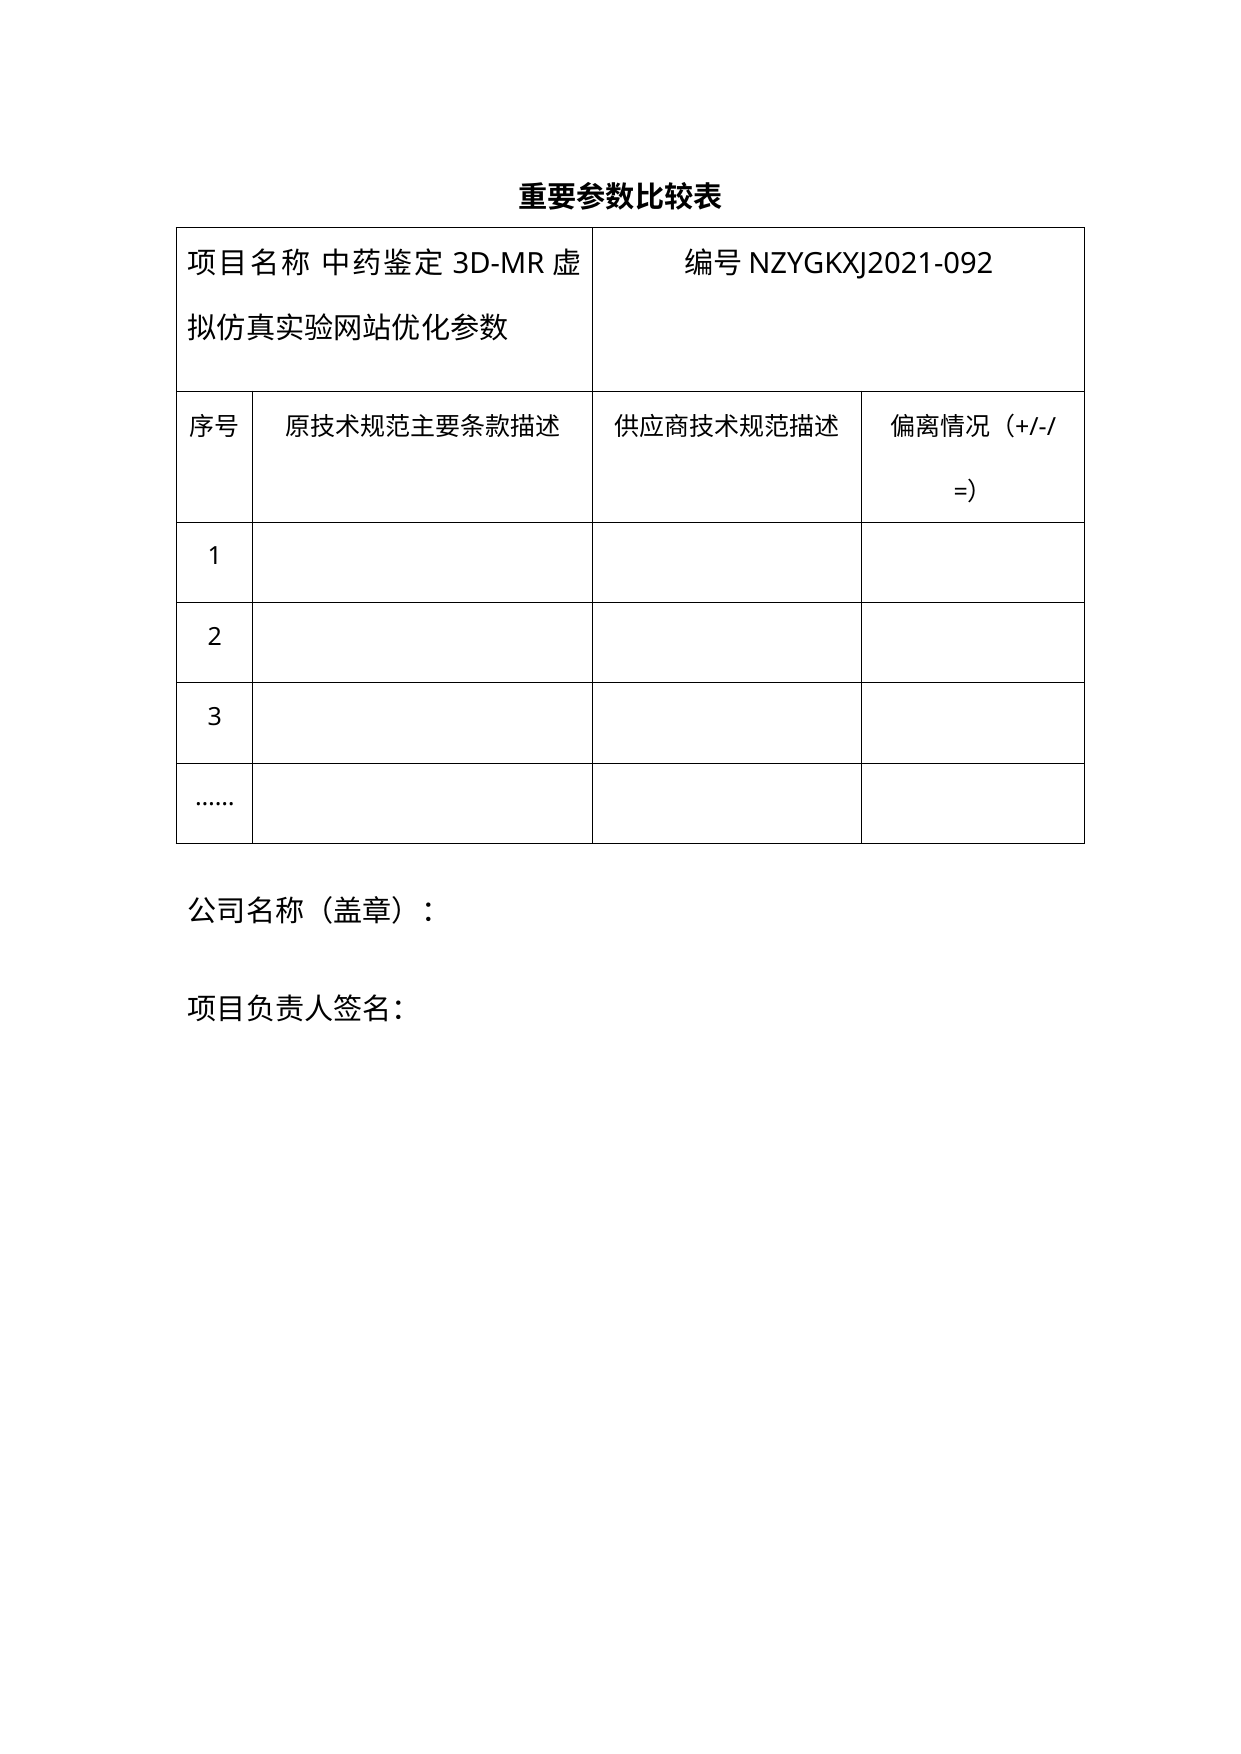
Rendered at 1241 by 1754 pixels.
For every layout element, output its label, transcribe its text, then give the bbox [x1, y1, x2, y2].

text 重要参数比较表 [187, 162, 1053, 227]
table_cell [862, 523, 1084, 602]
table_cell [862, 764, 1084, 843]
table_cell [593, 603, 861, 682]
table_cell 供应商技术规范描述 [593, 392, 861, 522]
table_cell [253, 683, 592, 762]
text 项目负责人签名： [187, 974, 1053, 1039]
table_cell 2 [177, 603, 252, 682]
table_cell [593, 764, 861, 843]
table_cell 原技术规范主要条款描述 [253, 392, 592, 522]
table_cell [253, 764, 592, 843]
table_cell [593, 523, 861, 602]
table_cell [593, 683, 861, 762]
table_cell …… [177, 764, 252, 843]
table_cell [253, 523, 592, 602]
text 公司名称（盖章）： [187, 876, 1053, 941]
table_cell 序号 [177, 392, 252, 522]
table_cell 1 [177, 523, 252, 602]
table_header 项目名称 中药鉴定3D-MR虚拟仿真实验网站优化参数 [177, 228, 592, 391]
table_header 编号NZYGKXJ2021-092 [593, 228, 1084, 391]
table_cell 3 [177, 683, 252, 762]
table_cell [253, 603, 592, 682]
table_cell [862, 683, 1084, 762]
table_cell [862, 603, 1084, 682]
table_cell 偏离情况（+/-/=） [862, 392, 1084, 522]
